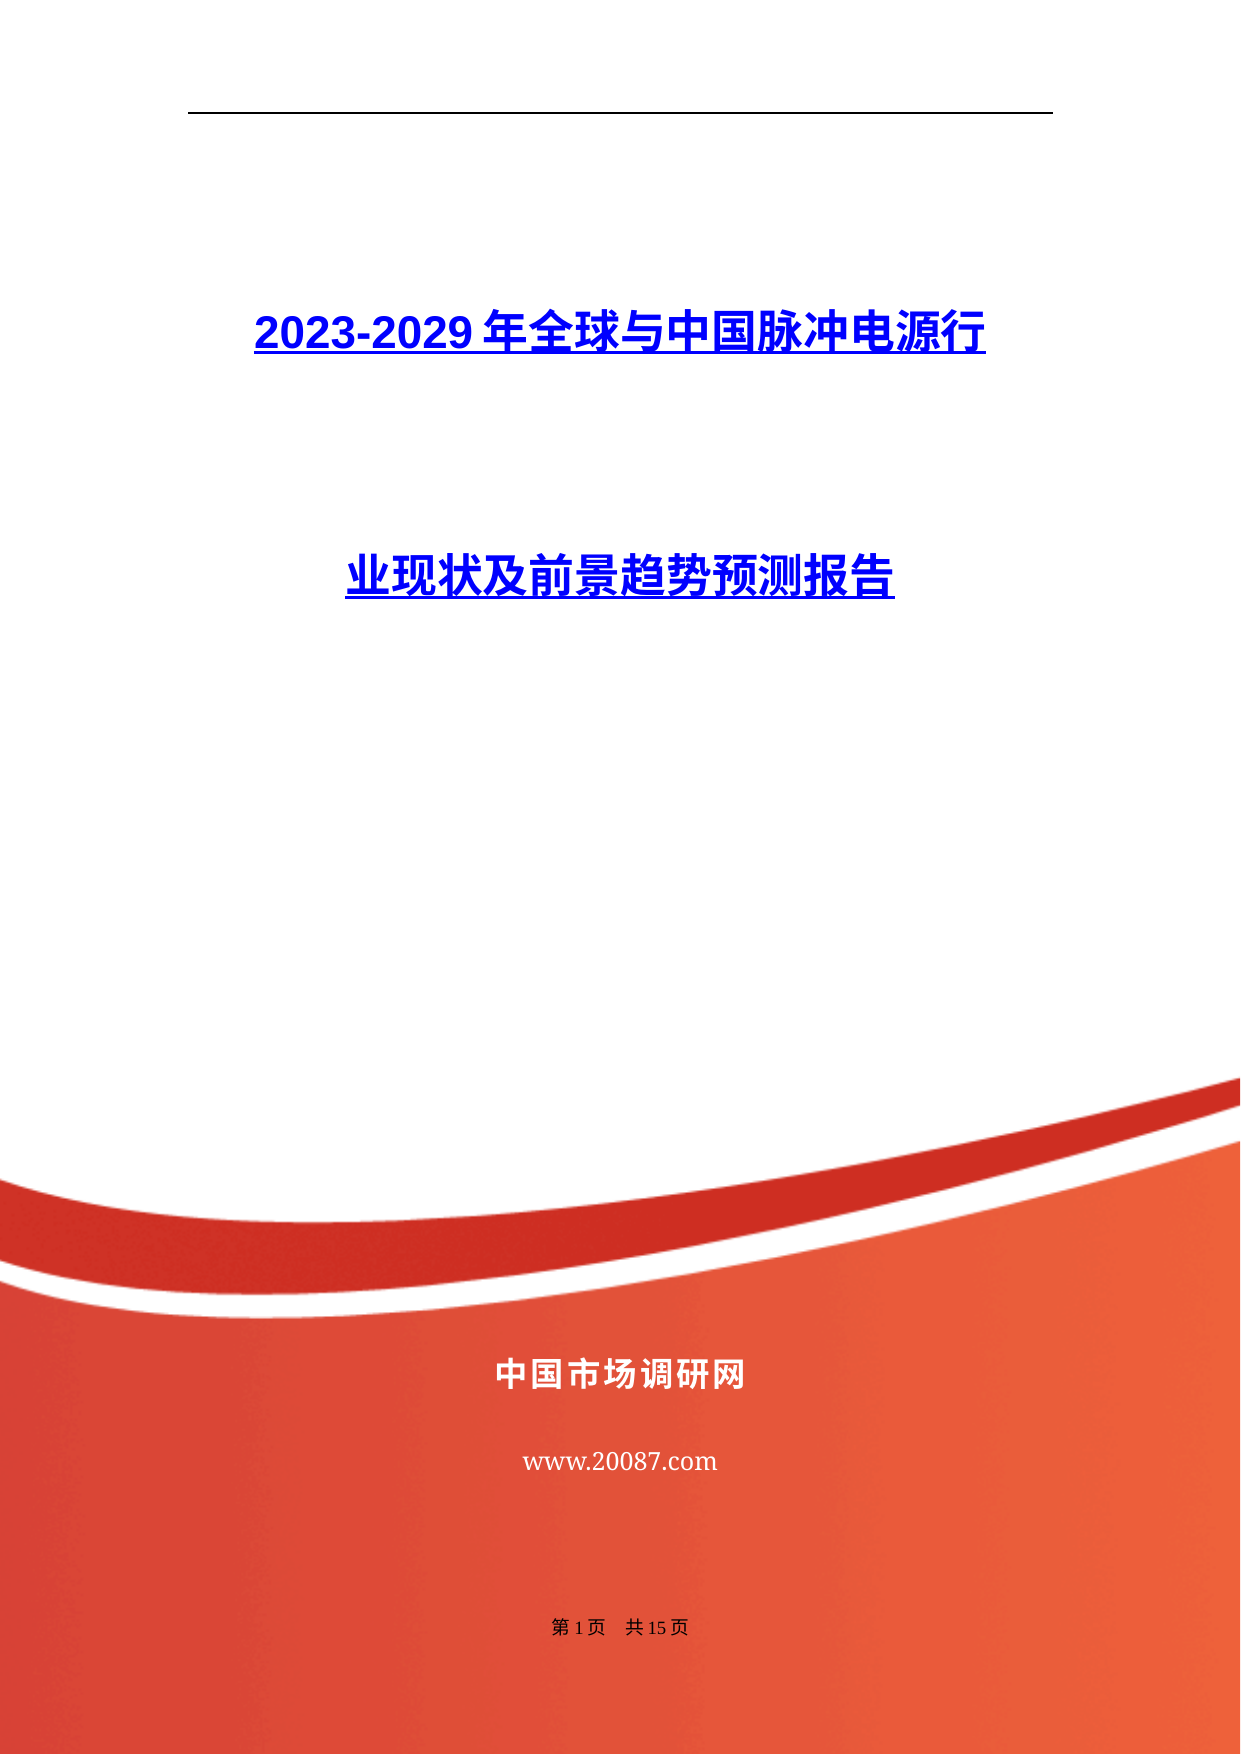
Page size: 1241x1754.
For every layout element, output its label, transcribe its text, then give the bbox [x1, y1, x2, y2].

table_header 2023-2029年全球与中国脉冲电源行业现状及前景趋势预测报告 [188, 207, 1053, 773]
subtitle 中国市场调研网 [187, 1339, 1053, 1404]
text www.20087.com [187, 1428, 1053, 1493]
picture [0, 1006, 1241, 1754]
